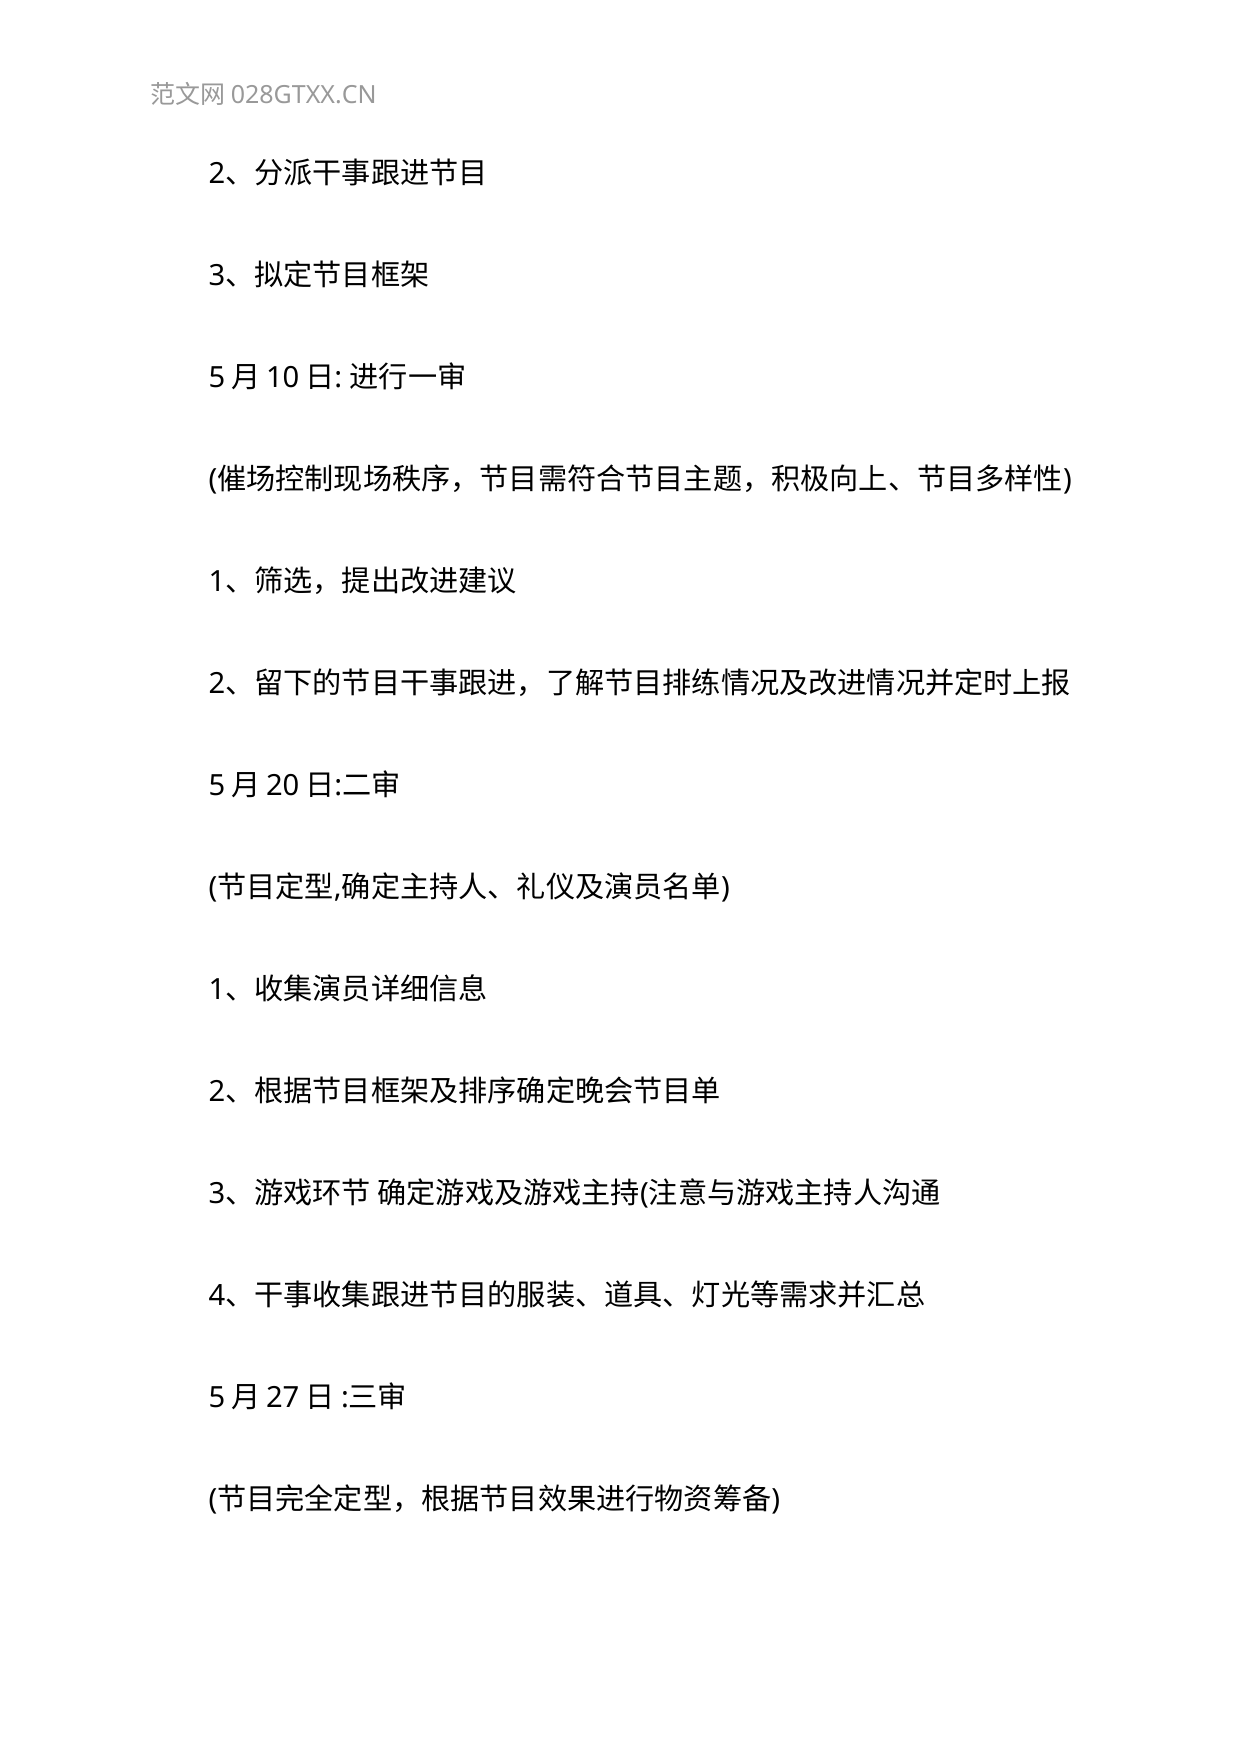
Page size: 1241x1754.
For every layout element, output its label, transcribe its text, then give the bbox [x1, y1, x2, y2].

text 2、留下的节目干事跟进，了解节目排练情况及改进情况并定时上报 [150, 660, 1090, 702]
text 1、筛选，提出改进建议 [150, 558, 1090, 600]
text 2、根据节目框架及排序确定晚会节目单 [150, 1068, 1090, 1110]
text (催场控制现场秩序，节目需符合节目主题，积极向上、节目多样性) [150, 456, 1090, 498]
text 4、干事收集跟进节目的服装、道具、灯光等需求并汇总 [150, 1272, 1090, 1314]
text 3、拟定节目框架 [150, 252, 1090, 294]
text (节目定型,确定主持人、礼仪及演员名单) [150, 864, 1090, 906]
text (节目完全定型，根据节目效果进行物资筹备) [150, 1476, 1090, 1518]
text 5月20日:二审 [150, 762, 1090, 804]
text 5月10日: 进行一审 [150, 354, 1090, 396]
text 5月27日 :三审 [150, 1374, 1090, 1416]
text 3、游戏环节 确定游戏及游戏主持(注意与游戏主持人沟通 [150, 1170, 1090, 1212]
text 2、分派干事跟进节目 [150, 150, 1090, 192]
text 1、收集演员详细信息 [150, 966, 1090, 1008]
